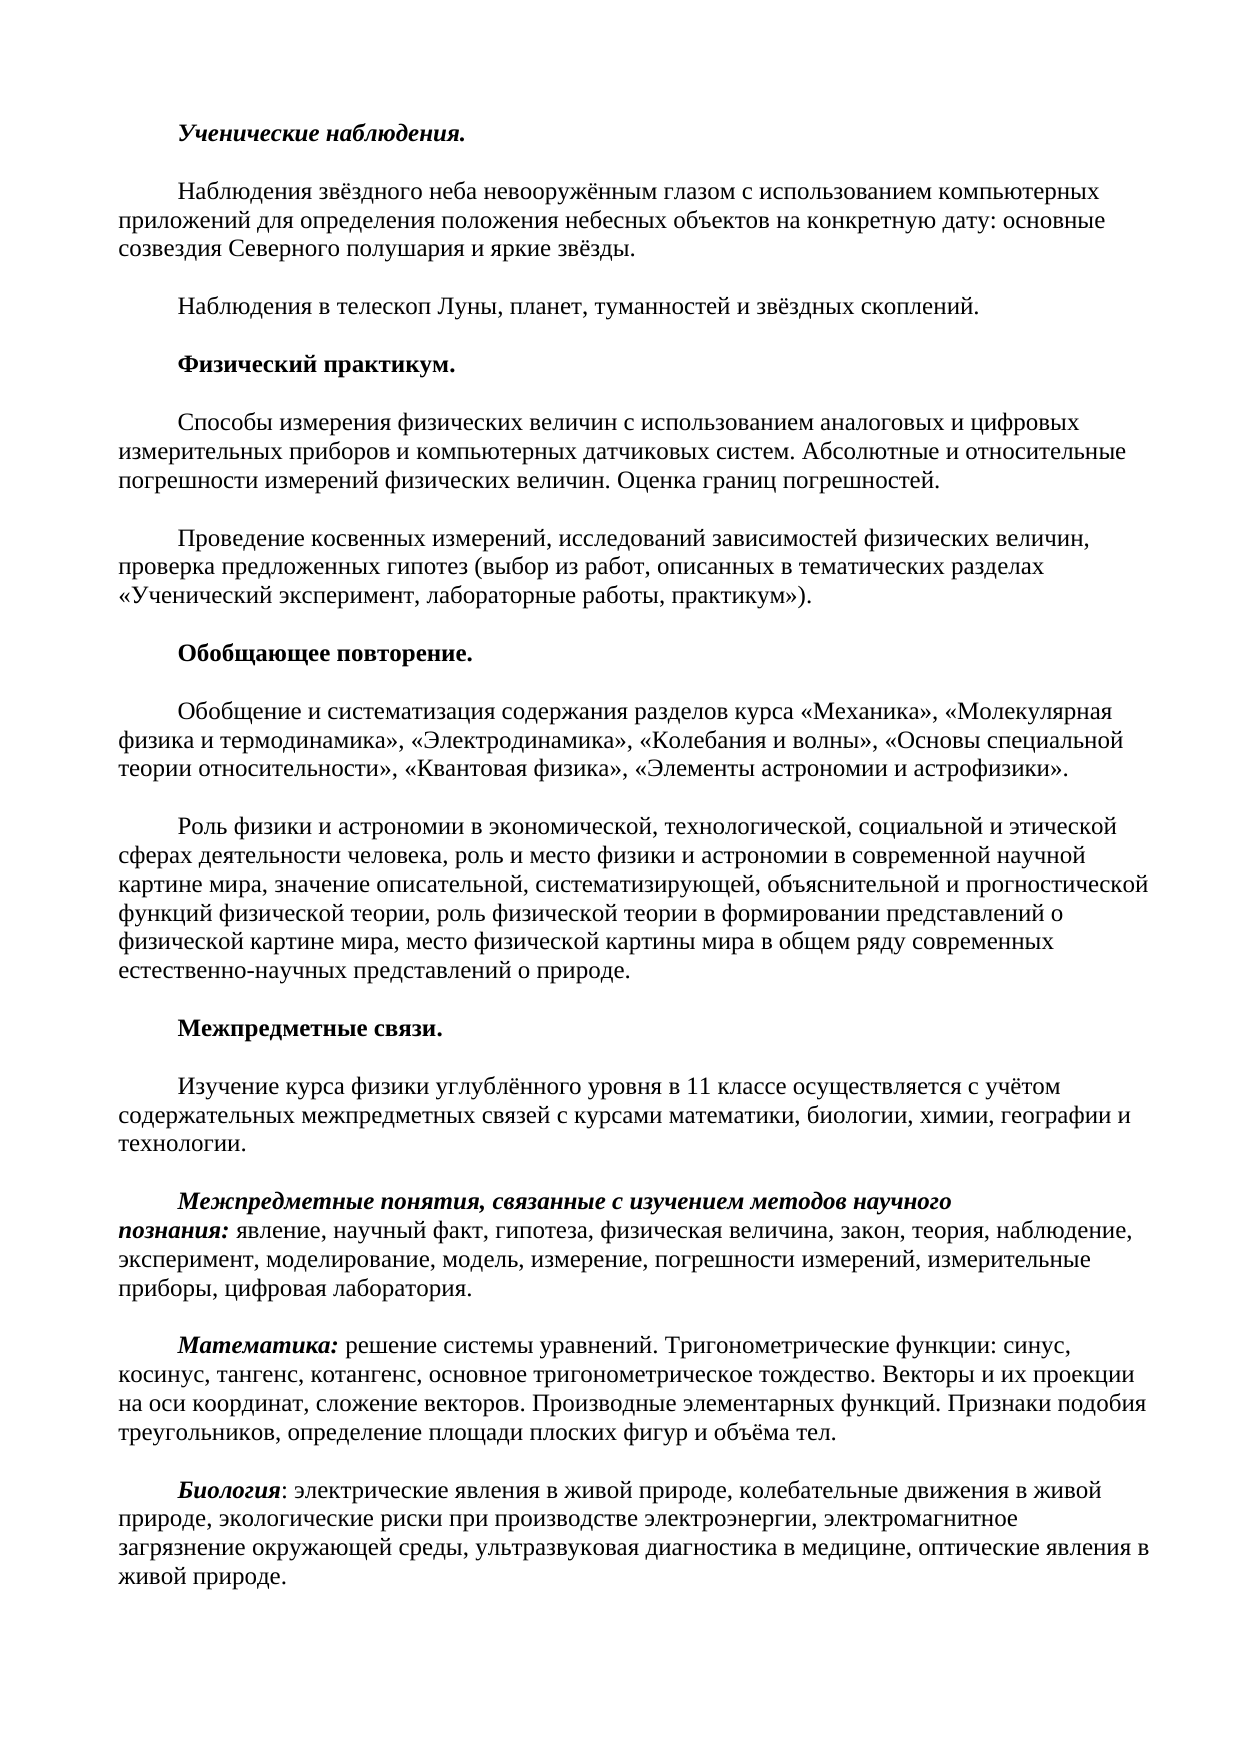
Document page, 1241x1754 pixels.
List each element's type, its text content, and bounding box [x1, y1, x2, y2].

text Обобщающее повторение. [118, 638, 1152, 667]
text Межпредметные связи. [118, 1013, 1152, 1042]
text Обобщение и систематизация содержания разделов курса «Механика», «Молекулярная физика и термодинамика», «Электродинамика», «Колебания и волны», «Основы специальной теории относительности», «Квантовая физика», «Элементы астрономии и астрофизики». [118, 696, 1152, 782]
text Изучение курса физики углублённого уровня в 11 классе осуществляется с учётом содержательных межпредметных связей с курсами математики, биологии, химии, географии и технологии. [118, 1071, 1152, 1157]
text Проведение косвенных измерений, исследований зависимостей физических величин, проверка предложенных гипотез (выбор из работ, описанных в тематических разделах «Ученический эксперимент, лабораторные работы, практикум»). [118, 523, 1152, 609]
text Межпредметные понятия, связанные с изучением методов научного познания: явление, научный факт, гипотеза, физическая величина, закон, теория, наблюдение, эксперимент, моделирование, модель, измерение, погрешности измерений, измерительные приборы, цифровая лаборатория. [118, 1186, 1152, 1301]
text Способы измерения физических величин с использованием аналоговых и цифровых измерительных приборов и компьютерных датчиковых систем. Абсолютные и относительные погрешности измерений физических величин. Оценка границ погрешностей. [118, 407, 1152, 493]
text Роль физики и астрономии в экономической, технологической, социальной и этической сферах деятельности человека, роль и место физики и астрономии в современной научной картине мира, значение описательной, систематизирующей, объяснительной и прогностической функций физической теории, роль физической теории в формировании представлений о физической картине мира, место физической картины мира в общем ряду современных естественно-научных представлений о природе. [118, 811, 1152, 984]
text Физический практикум. [118, 349, 1152, 378]
text Наблюдения в телескоп Луны, планет, туманностей и звёздных скоплений. [118, 291, 1152, 320]
text Ученические наблюдения. [118, 118, 1152, 147]
text Биология: электрические явления в живой природе, колебательные движения в живой природе, экологические риски при производстве электроэнергии, электромагнитное загрязнение окружающей среды, ультразвуковая диагностика в медицине, оптические явления в живой природе. [118, 1475, 1152, 1590]
text Математика: решение системы уравнений. Тригонометрические функции: синус, косинус, тангенс, котангенс, основное тригонометрическое тождество. Векторы и их проекции на оси координат, сложение векторов. Производные элементарных функций. Признаки подобия треугольников, определение площади плоских фигур и объёма тел. [118, 1331, 1152, 1446]
text Наблюдения звёздного неба невооружённым глазом с использованием компьютерных приложений для определения положения небесных объектов на конкретную дату: основные созвездия Северного полушария и яркие звёзды. [118, 176, 1152, 262]
